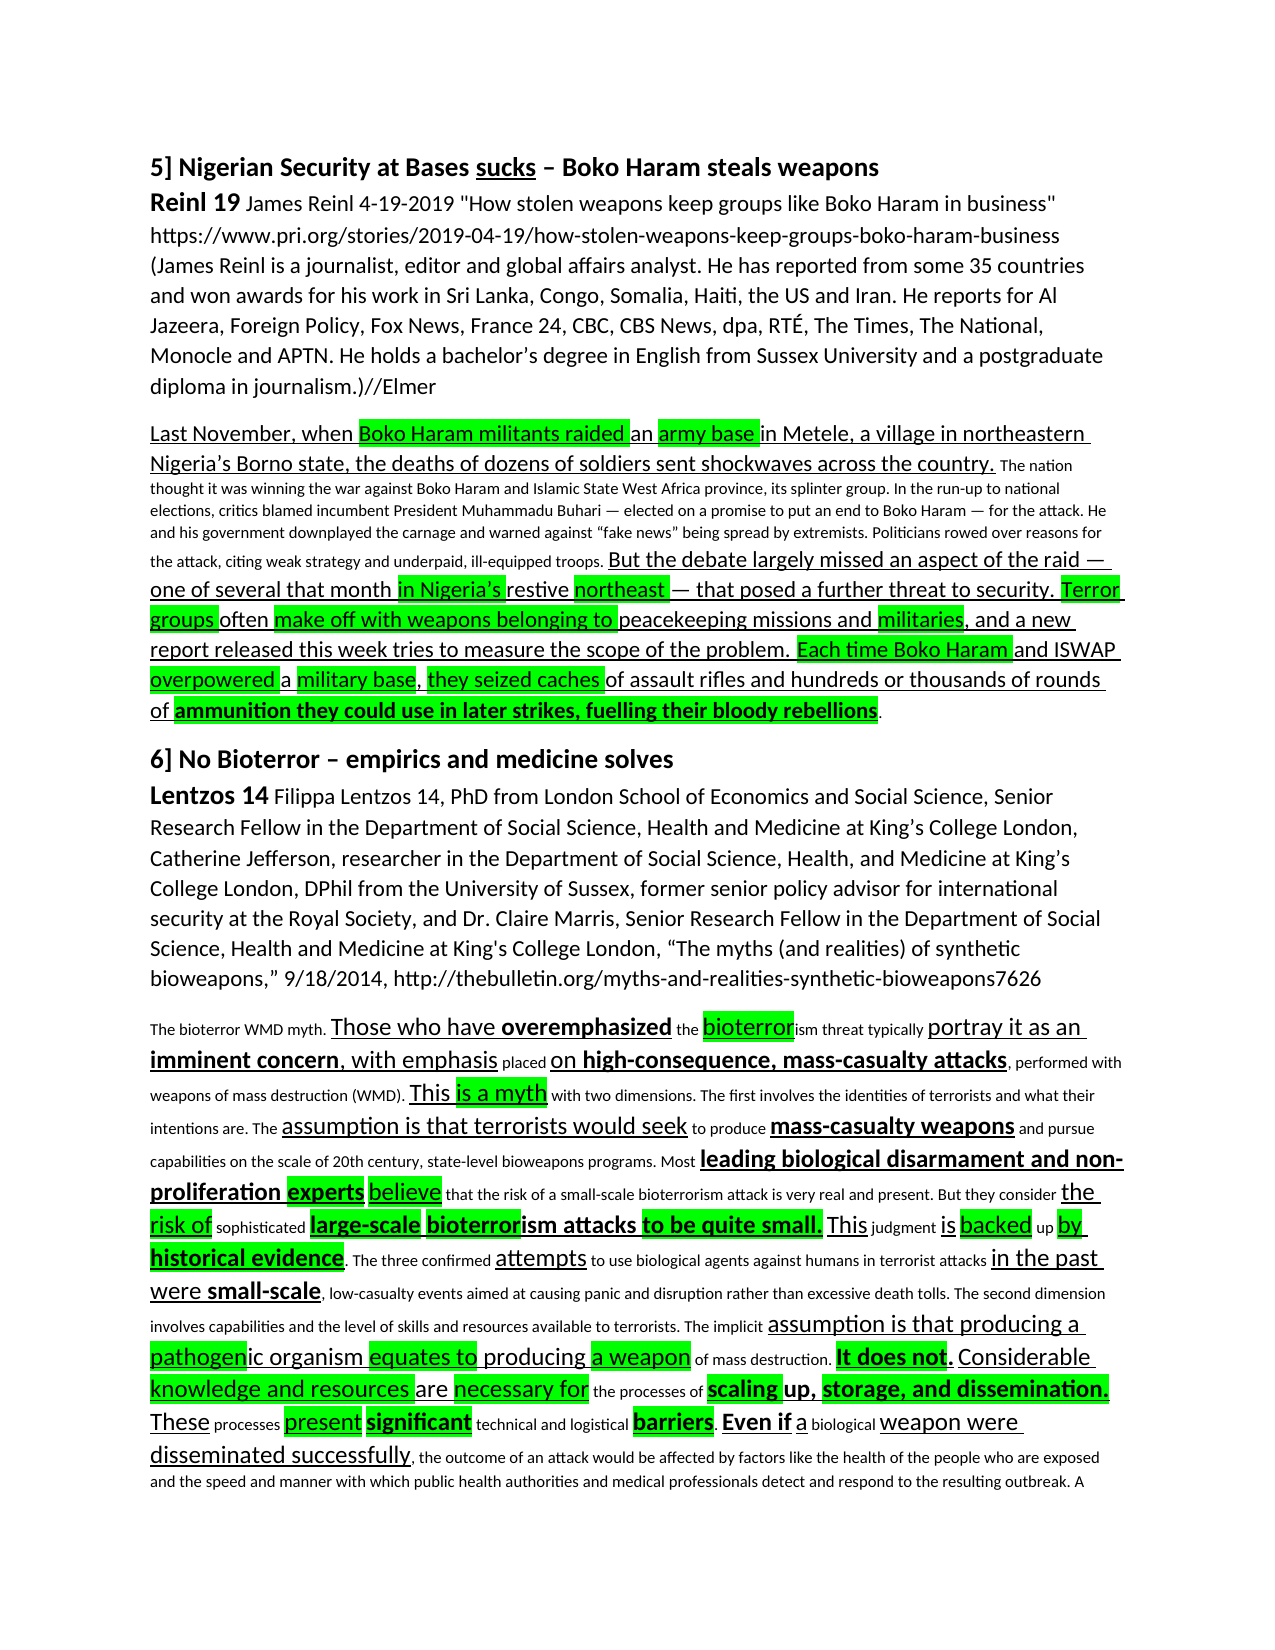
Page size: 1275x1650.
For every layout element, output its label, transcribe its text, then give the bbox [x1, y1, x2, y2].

text Lentzos 14 Filippa Lentzos 14, PhD from London School of Economics and Social Science, Senior Research Fellow in the Department of Social Science, Health and Medicine at King’s College London, Catherine Jefferson, researcher in the Department of Social Science, Health, and Medicine at King’s College London, DPhil from the University of Sussex, former senior policy advisor for international security at the Royal Society, and Dr. Claire Marris, Senior Research Fellow in the Department of Social Science, Health and Medicine at King's College London, “The myths (and realities) of synthetic bioweapons,” 9/18/2014, http://thebulletin.org/myths-and-realities-synthetic-bioweapons7626 [150, 778, 1125, 993]
subtitle 6] No Bioterror – empirics and medicine solves [150, 743, 1125, 776]
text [150, 1011, 1125, 1492]
text Last November, when Boko Haram militants raided an army base in Metele, a village in northeastern Nigeria’s Borno state, the deaths of dozens of soldiers sent shockwaves across the country. The nation thought it was winning the war against Boko Haram and Islamic State West Africa province, its splinter group. In the run-up to national elections, critics blamed incumbent President Muhammadu Buhari — elected on a promise to put an end to Boko Haram — for the attack. He and his government downplayed the carnage and warned against “fake news” being spread by extremists. Politicians rowed over reasons for the attack, citing weak strategy and underpaid, ill-equipped troops. But the debate largely missed an aspect of the raid — one of several that month in Nigeria’s restive northeast — that posed a further threat to security. Terror groups often make off with weapons belonging to peacekeeping missions and militaries, and a new report released this week tries to measure the scope of the problem. Each time Boko Haram and ISWAP overpowered a military base, they seized caches of assault rifles and hundreds or thousands of rounds of ammunition they could use in later strikes, fuelling their bloody rebellions. [150, 419, 1125, 599]
text Reinl 19 James Reinl 4-19-2019 "How stolen weapons keep groups like Boko Haram in business" https://www.pri.org/stories/2019-04-19/how-stolen-weapons-keep-groups-boko-haram-business (James Reinl is a journalist, editor and global affairs analyst. He has reported from some 35 countries and won awards for his work in Sri Lanka, Congo, Somalia, Haiti, the US and Iran. He reports for Al Jazeera, Foreign Policy, Fox News, France 24, CBC, CBS News, dpa, RTÉ, The Times, The National, Monocle and APTN. He holds a bachelor’s degree in English from Sussex University and a postgraduate diploma in journalism.)//Elmer [150, 186, 1125, 400]
subtitle 5] Nigerian Security at Bases sucks – Boko Haram steals weapons [150, 150, 1125, 183]
text Last November, when Boko Haram militants raided an army base in Metele, a village in northeastern Nigeria’s Borno state, the deaths of dozens of soldiers sent shockwaves across the country. The nation thought it was winning the war against Boko Haram and Islamic State West Africa province, its splinter group. In the run-up to national elections, critics blamed incumbent President Muhammadu Buhari — elected on a promise to put an end to Boko Haram — for the attack. He and his government downplayed the carnage and warned against “fake news” being spread by extremists. Politicians rowed over reasons for the attack, citing weak strategy and underpaid, ill-equipped troops. But the debate largely missed an aspect of the raid — one of several that month in Nigeria’s restive northeast — that posed a further threat to security. Terror groups often make off with weapons belonging to peacekeeping missions and militaries, and a new report released this week tries to measure the scope of the problem. Each time Boko Haram and ISWAP overpowered a military base, they seized caches of assault rifles and hundreds or thousands of rounds of ammunition they could use in later strikes, fuelling their bloody rebellions. [150, 601, 1125, 724]
